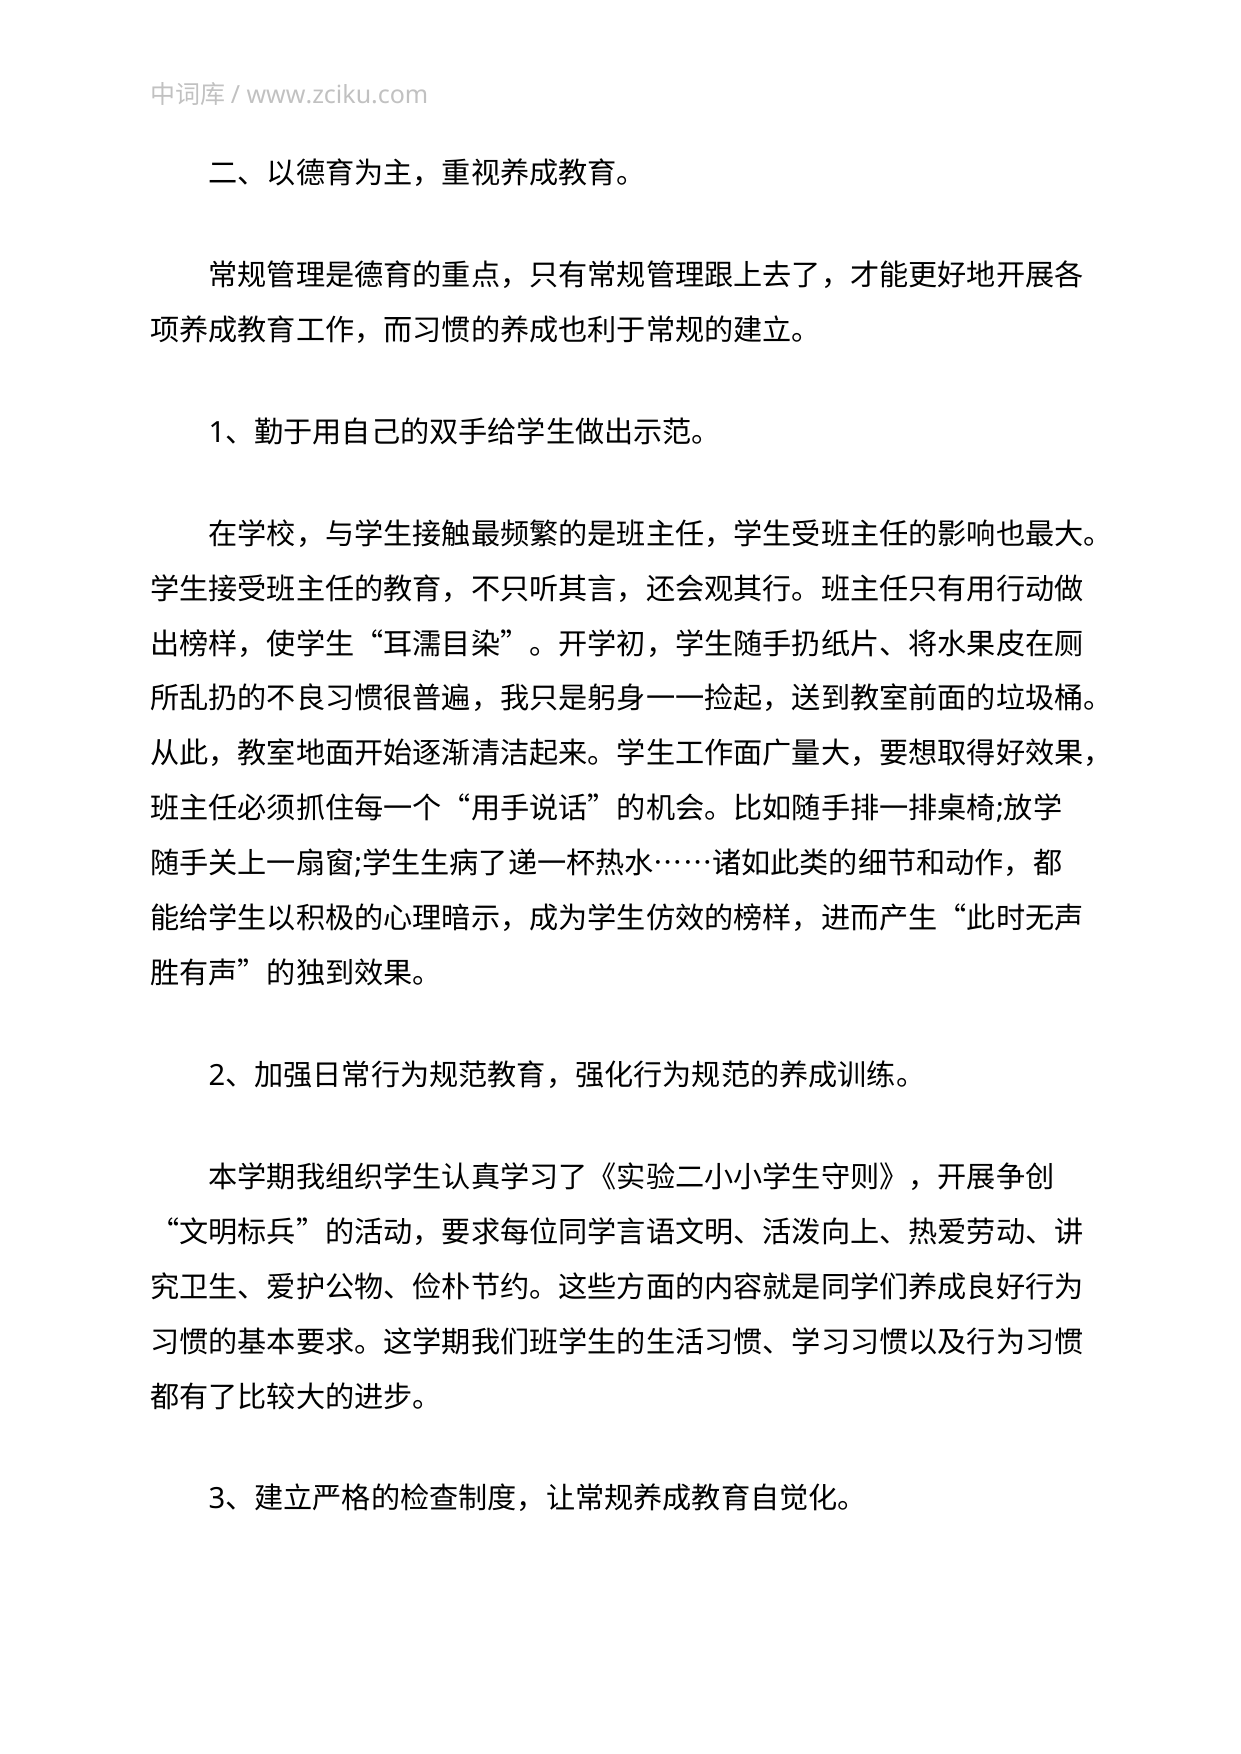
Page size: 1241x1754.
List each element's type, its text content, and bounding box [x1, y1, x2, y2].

text 在学校，与学生接触最频繁的是班主任，学生受班主任的影响也最大。学生接受班主任的教育，不只听其言，还会观其行。班主任只有用行动做出榜样，使学生“耳濡目染”。开学初，学生随手扔纸片、将水果皮在厕所乱扔的不良习惯很普遍，我只是躬身一一捡起，送到教室前面的垃圾桶。从此，教室地面开始逐渐清洁起来。学生工作面广量大，要想取得好效果，班主任必须抓住每一个“用手说话”的机会。比如随手排一排桌椅;放学随手关上一扇窗;学生生病了递一杯热水……诸如此类的细节和动作，都能给学生以积极的心理暗示，成为学生仿效的榜样，进而产生“此时无声胜有声”的独到效果。 [150, 510, 1090, 992]
text 本学期我组织学生认真学习了《实验二小小学生守则》，开展争创“文明标兵”的活动，要求每位同学言语文明、活泼向上、热爱劳动、讲究卫生、爱护公物、俭朴节约。这些方面的内容就是同学们养成良好行为习惯的基本要求。这学期我们班学生的生活习惯、学习习惯以及行为习惯都有了比较大的进步。 [150, 1153, 1090, 1415]
text 3、建立严格的检查制度，让常规养成教育自觉化。 [150, 1475, 1090, 1517]
text 2、加强日常行为规范教育，强化行为规范的养成训练。 [150, 1052, 1090, 1094]
text 1、勤于用自己的双手给学生做出示范。 [150, 408, 1090, 451]
text 二、以德育为主，重视养成教育。 [150, 150, 1090, 192]
text 常规管理是德育的重点，只有常规管理跟上去了，才能更好地开展各项养成教育工作，而习惯的养成也利于常规的建立。 [150, 252, 1090, 349]
